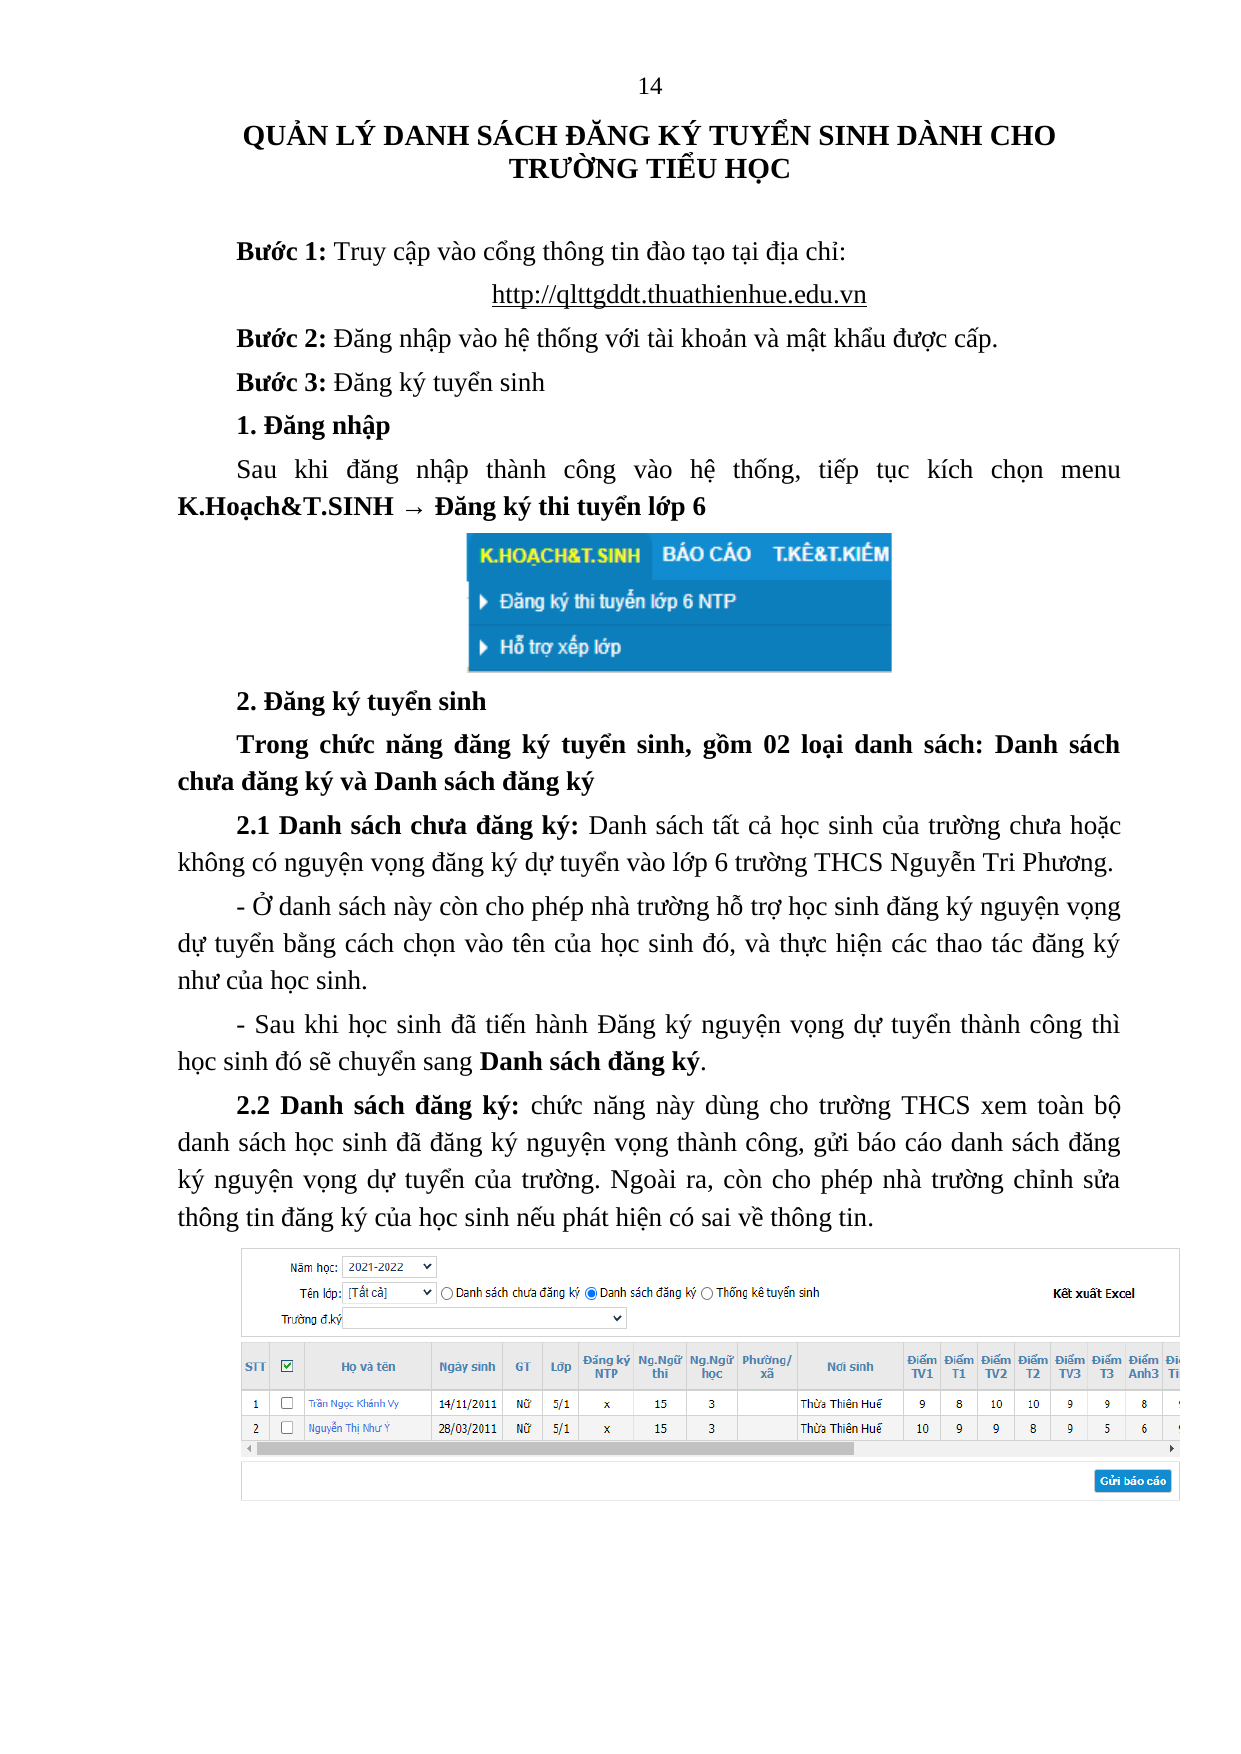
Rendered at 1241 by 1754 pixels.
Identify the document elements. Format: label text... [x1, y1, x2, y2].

text 2. Đăng ký tuyển sinh [177, 684, 1122, 716]
text Bước 2: Đăng nhập vào hệ thống với tài khoản và mật khẩu được cấp. [177, 322, 1122, 353]
text Bước 1: Truy cập vào cổng thông tin đào tạo tại địa chỉ: [177, 235, 1122, 266]
text Sau khi đăng nhập thành công vào hệ thống, tiếp tục kích chọn menu K.Hoạch&T.SINH → Đăng ký thi tuyển lớp 6 [177, 453, 1122, 521]
text QUẢN LÝ DANH SÁCH ĐĂNG KÝ TUYỂN SINH DÀNH CHO TRƯỜNG TIỂU HỌC [177, 118, 1122, 185]
text - Sau khi học sinh đã tiến hành Đăng ký nguyện vọng dự tuyển thành công thì học sinh đó sẽ chuyển sang Danh sách đăng ký. [177, 1008, 1122, 1076]
text http://qlttgddt.thuathienhue.edu.vn [177, 278, 1122, 310]
text 2.1 Danh sách chưa đăng ký: Danh sách tất cả học sinh của trường chưa hoặc không có nguyện vọng đăng ký dự tuyển vào lớp 6 trường THCS Nguyễn Tri Phương. [177, 809, 1122, 877]
text 2.2 Danh sách đăng ký: chức năng này dùng cho trường THCS xem toàn bộ danh sách học sinh đã đăng ký nguyện vọng thành công, gửi báo cáo danh sách đăng ký nguyện vọng dự tuyển của trường. Ngoài ra, còn cho phép nhà trường chỉnh sửa thông tin đăng ký của học sinh nếu phát hiện có sai về thông tin. [177, 1089, 1122, 1232]
picture [466, 533, 892, 673]
text Trong chức năng đăng ký tuyển sinh, gồm 02 loại danh sách: Danh sách chưa đăng ký và Danh sách đăng ký [177, 728, 1122, 797]
text 1. Đăng nhập [177, 409, 1122, 440]
text - Ở danh sách này còn cho phép nhà trường hỗ trợ học sinh đăng ký nguyện vọng dự tuyển bằng cách chọn vào tên của học sinh đó, và thực hiện các thao tác đăng ký như của học sinh. [177, 890, 1122, 996]
text Bước 3: Đăng ký tuyển sinh [177, 366, 1122, 397]
picture [236, 1244, 1182, 1501]
